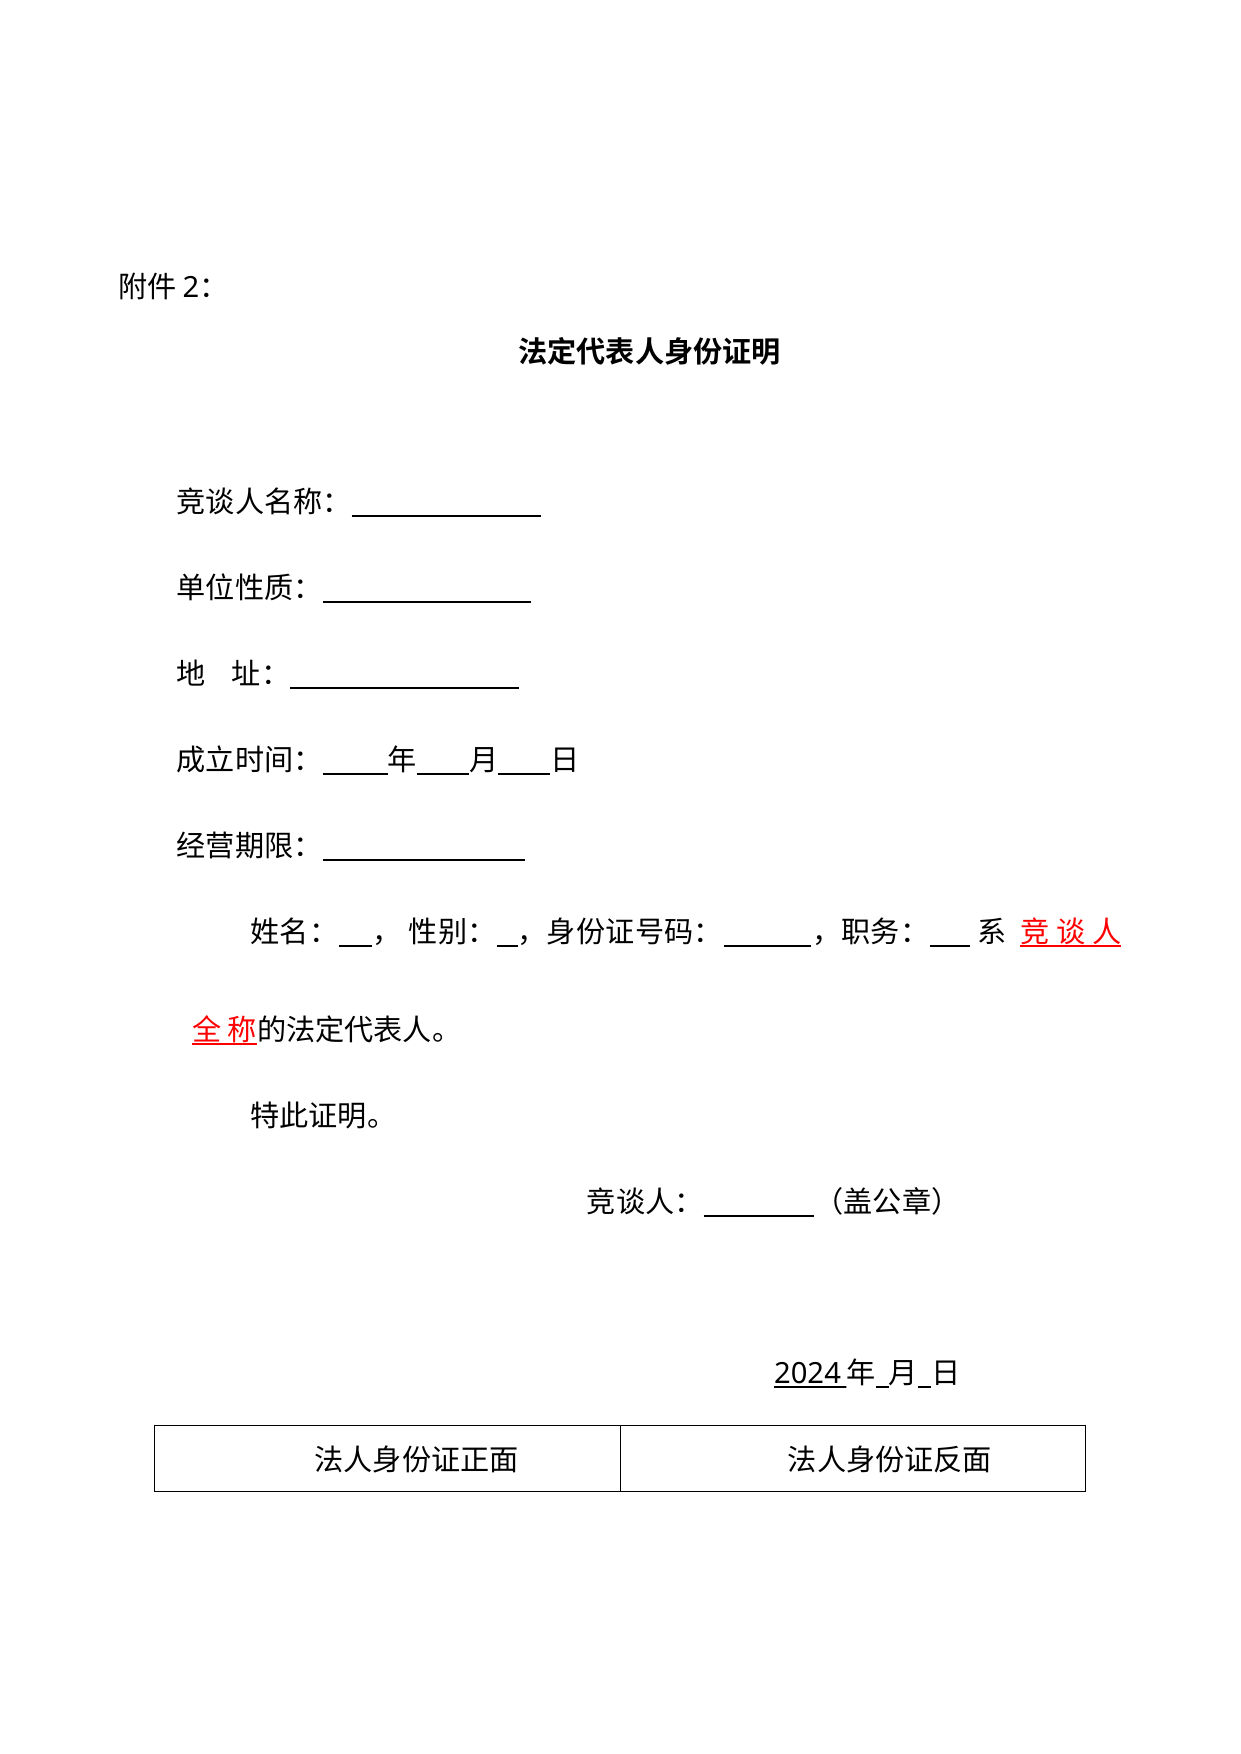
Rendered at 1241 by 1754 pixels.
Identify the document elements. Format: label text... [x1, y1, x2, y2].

text 地 址： [118, 639, 1122, 704]
text 特此证明。 [192, 1081, 1122, 1146]
text 单位性质： [118, 553, 1122, 618]
text 姓名： ， 性别： ，身份证号码： ，职务： 系 竞 谈 人 全 称的法定代表人。 [192, 898, 1122, 1060]
text 2024年 月 日 [118, 1338, 960, 1403]
text 附件2： [118, 252, 1122, 317]
text 竞谈人名称： [118, 467, 1122, 532]
text 法定代表人身份证明 [118, 317, 1122, 382]
text 成立时间： 年 月 日 [118, 725, 1122, 790]
text 竞谈人： （盖公章） [118, 1167, 960, 1232]
table_header 法人身份证正面 [155, 1426, 620, 1491]
text 经营期限： [118, 812, 1122, 877]
table_header 法人身份证反面 [621, 1426, 1085, 1491]
